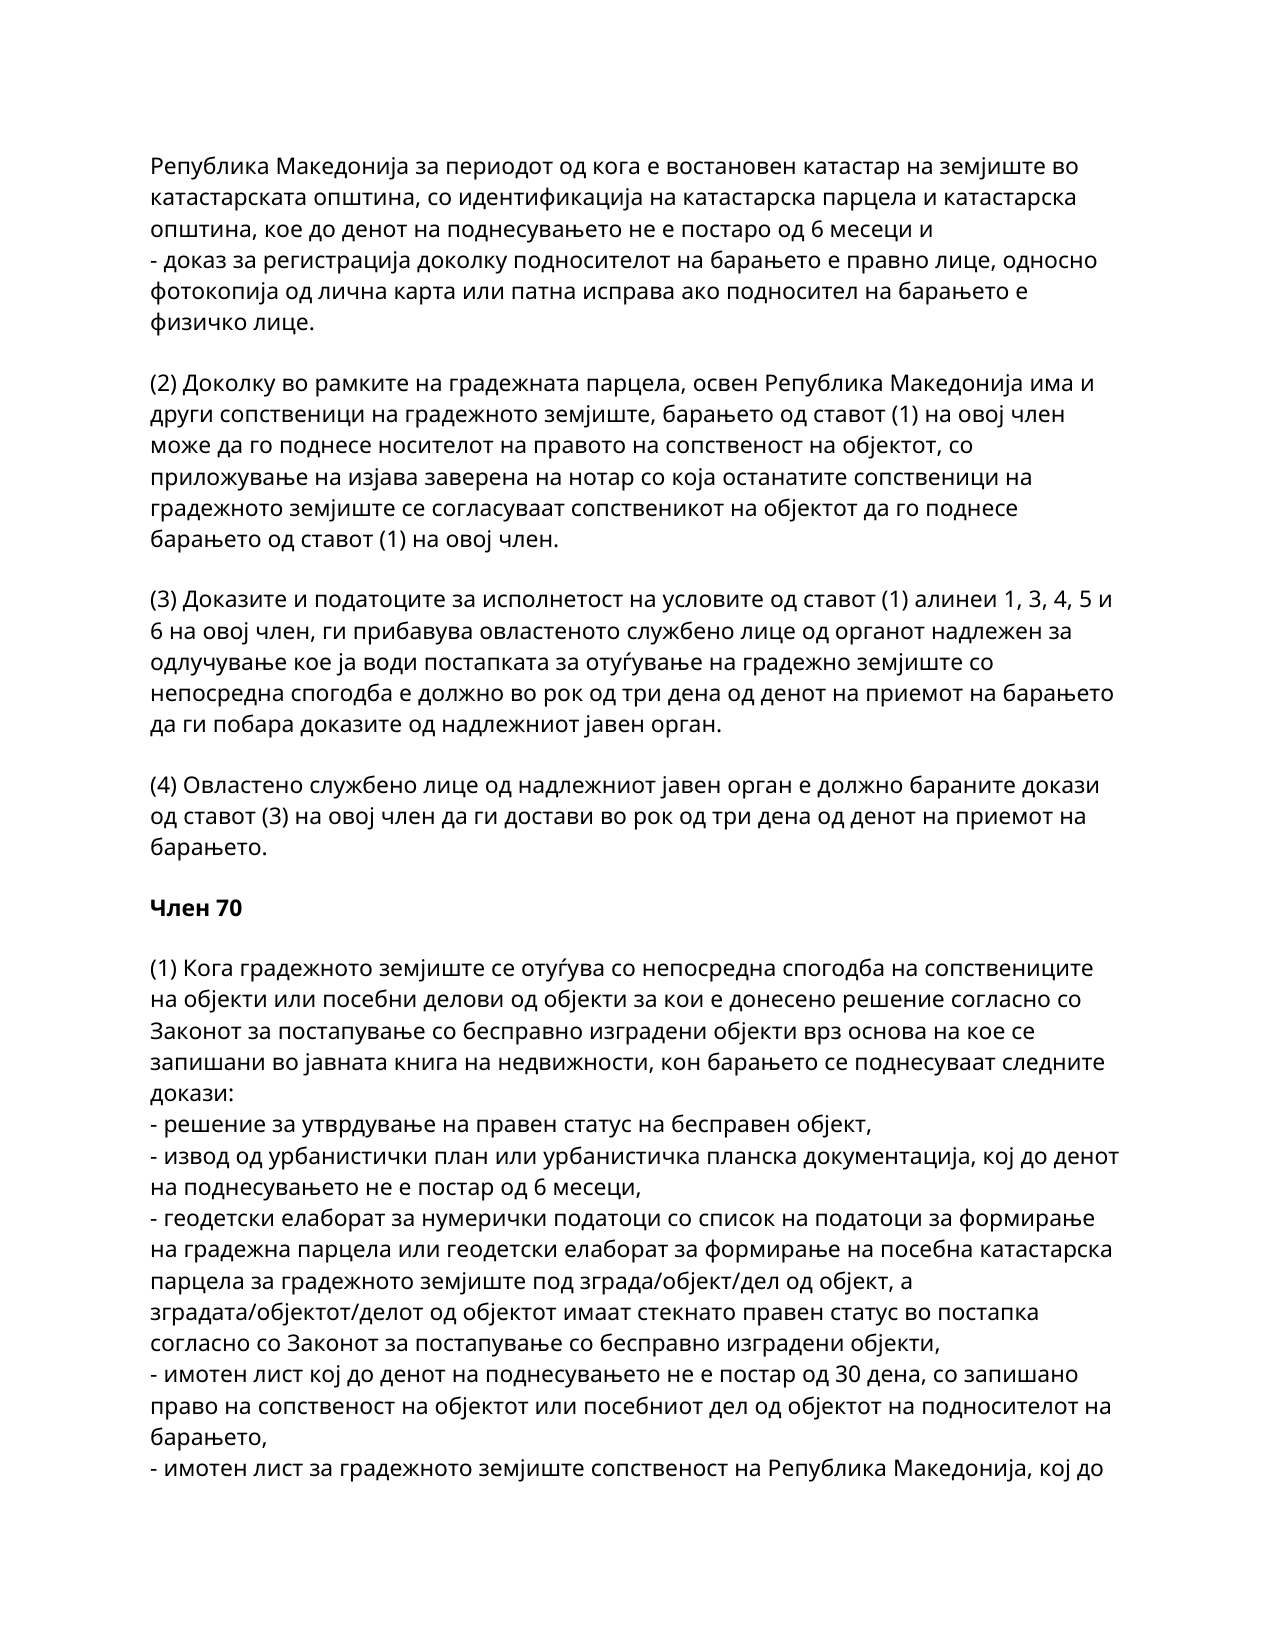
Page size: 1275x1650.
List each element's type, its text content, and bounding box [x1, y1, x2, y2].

text (2) Доколку во рамките на градежната парцела, освен Република Македонија има и други сопственици на градежното земјиште, барањето од ставот (1) на овој член може да го поднесе носителот на правото на сопственост на објектот, со приложување на изјава заверена на нотар со која останатите сопственици на градежното земјиште се согласуваат сопственикот на објектот да го поднесе барањето од ставот (1) на овој член. [150, 367, 1125, 554]
text (3) Доказите и податоците за исполнетост на условите од ставот (1) алинеи 1, 3, 4, 5 и 6 на овој член, ги прибавува овластеното службено лице од органот надлежен за одлучување кое ја води постапката за отуѓување на градежно земјиште со непосредна спогодба е должно во рок од три дена од денот на приемот на барањето да ги побара доказите од надлежниот јавен орган. [150, 583, 1125, 739]
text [150, 952, 1125, 1483]
text Член 70 [150, 892, 1125, 923]
text (4) Овластено службено лице од надлежниот јавен орган е должно бараните докази од ставот (3) на овој член да ги достави во рок од три дена од денот на приемот на барањето. [150, 769, 1125, 862]
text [150, 150, 1125, 337]
